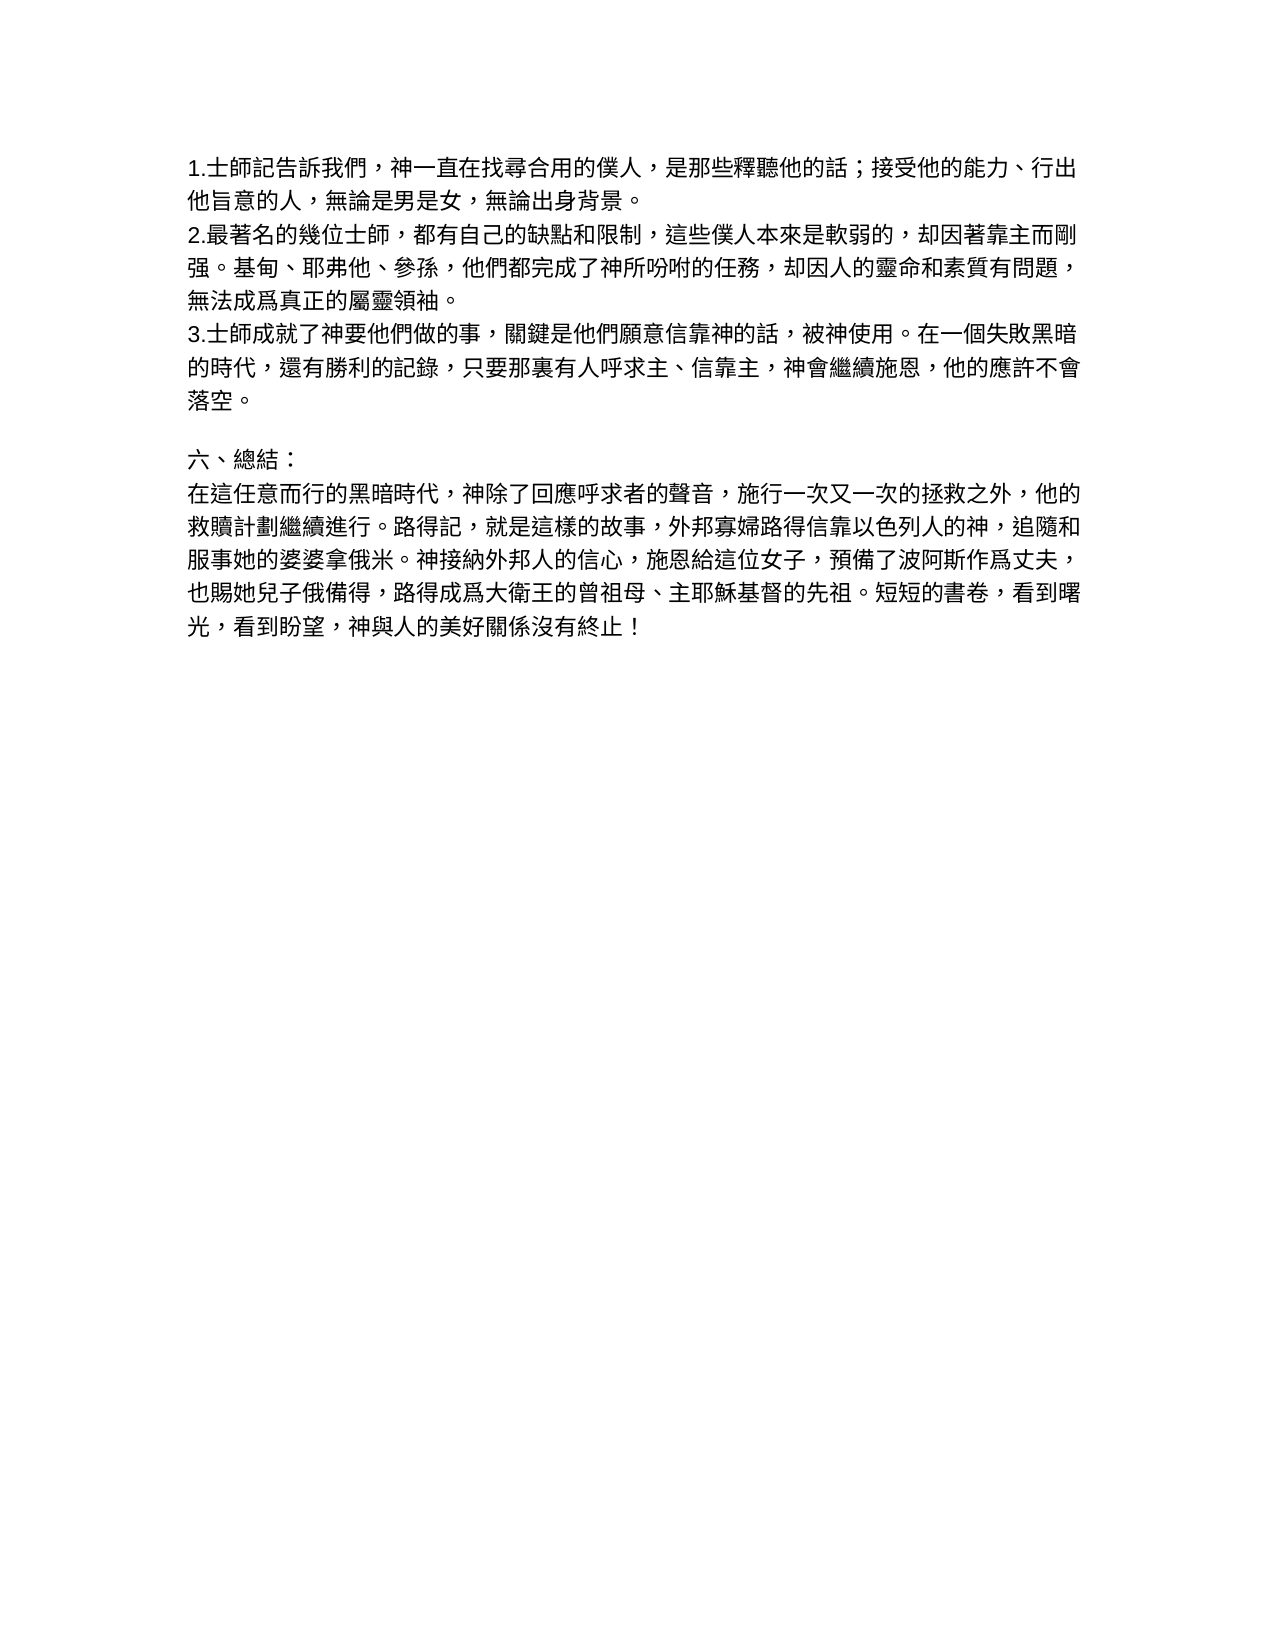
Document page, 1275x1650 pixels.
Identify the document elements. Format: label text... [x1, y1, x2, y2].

text 3.士師成就了神要他們做的事，關鍵是他們願意信靠神的話，被神使用。在一個失敗黑暗的時代，還有勝利的記錄，只要那裏有人呼求主、信靠主，神會繼續施恩，他的應許不會落空。 [187, 316, 1087, 416]
text 六、總結： [187, 442, 1087, 475]
text 在這任意而行的黑暗時代，神除了回應呼求者的聲音，施行一次又一次的拯救之外，他的救贖計劃繼續進行。路得記，就是這樣的故事，外邦寡婦路得信靠以色列人的神，追隨和服事她的婆婆拿俄米。神接納外邦人的信心，施恩給這位女子，預備了波阿斯作爲丈夫，也賜她兒子俄備得，路得成爲大衛王的曾祖母、主耶穌基督的先祖。短短的書卷，看到曙光，看到盼望，神與人的美好關係沒有終止！ [187, 475, 1087, 642]
text 2.最著名的幾位士師，都有自己的缺點和限制，這些僕人本來是軟弱的，却因著靠主而剛强。基甸、耶弗他、參孫，他們都完成了神所吩咐的任務，却因人的靈命和素質有問題，無法成爲真正的屬靈領袖。 [187, 216, 1087, 316]
text 1.士師記告訴我們，神一直在找尋合用的僕人，是那些釋聽他的話；接受他的能力、行出他旨意的人，無論是男是女，無論出身背景。 [187, 150, 1087, 216]
